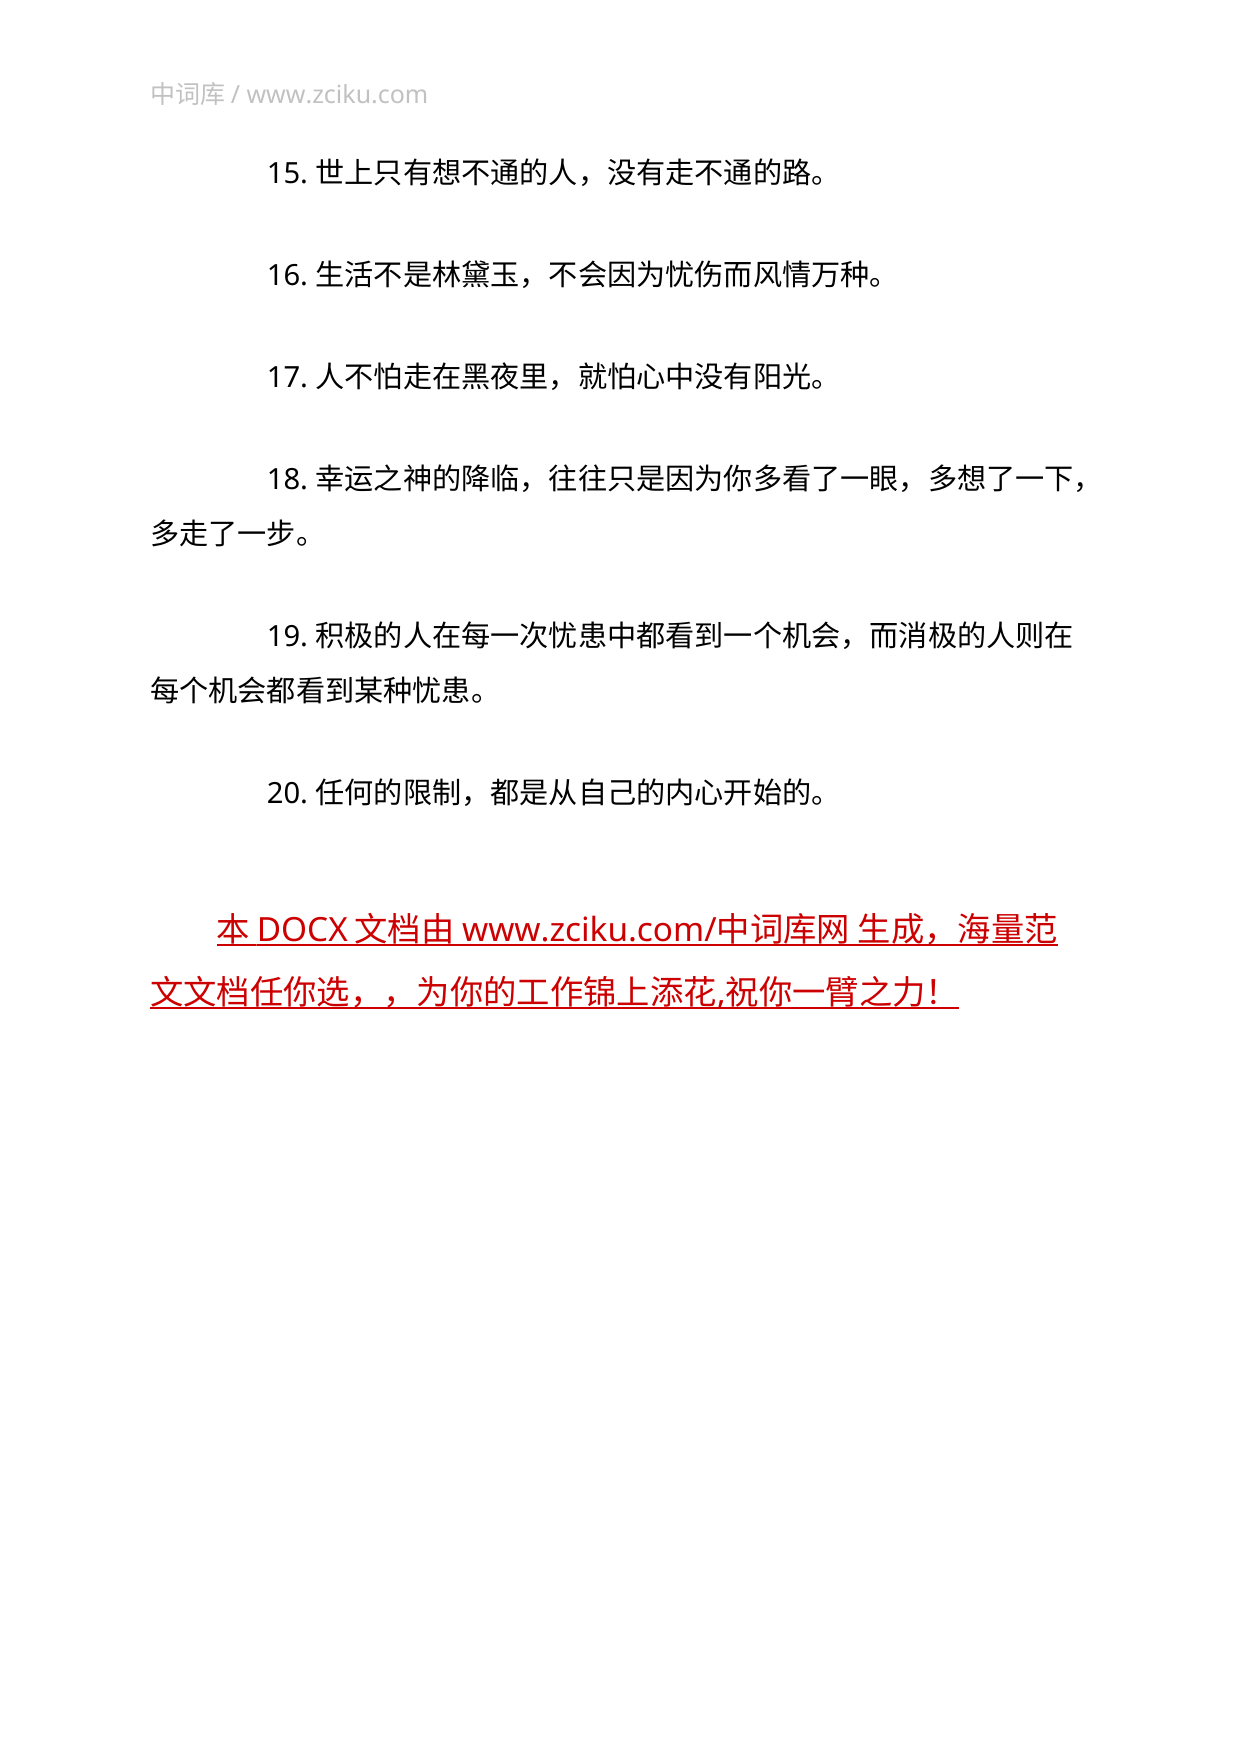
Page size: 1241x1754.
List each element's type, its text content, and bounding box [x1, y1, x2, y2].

text 16. 生活不是林黛玉，不会因为忧伤而风情万种。 [150, 252, 1090, 294]
text 15. 世上只有想不通的人，没有走不通的路。 [150, 150, 1090, 192]
text 19. 积极的人在每一次忧患中都看到一个机会，而消极的人则在每个机会都看到某种忧患。 [150, 613, 1090, 710]
text 18. 幸运之神的降临，往往只是因为你多看了一眼，多想了一下，多走了一步。 [150, 456, 1090, 553]
text 本DOCX文档由 www.zciku.com/中词库网 生成，海量范文文档任你选，，为你的工作锦上添花,祝你一臂之力！ [150, 903, 1090, 1014]
text 20. 任何的限制，都是从自己的内心开始的。 [150, 769, 1090, 812]
text 17. 人不怕走在黑夜里，就怕心中没有阳光。 [150, 354, 1090, 396]
